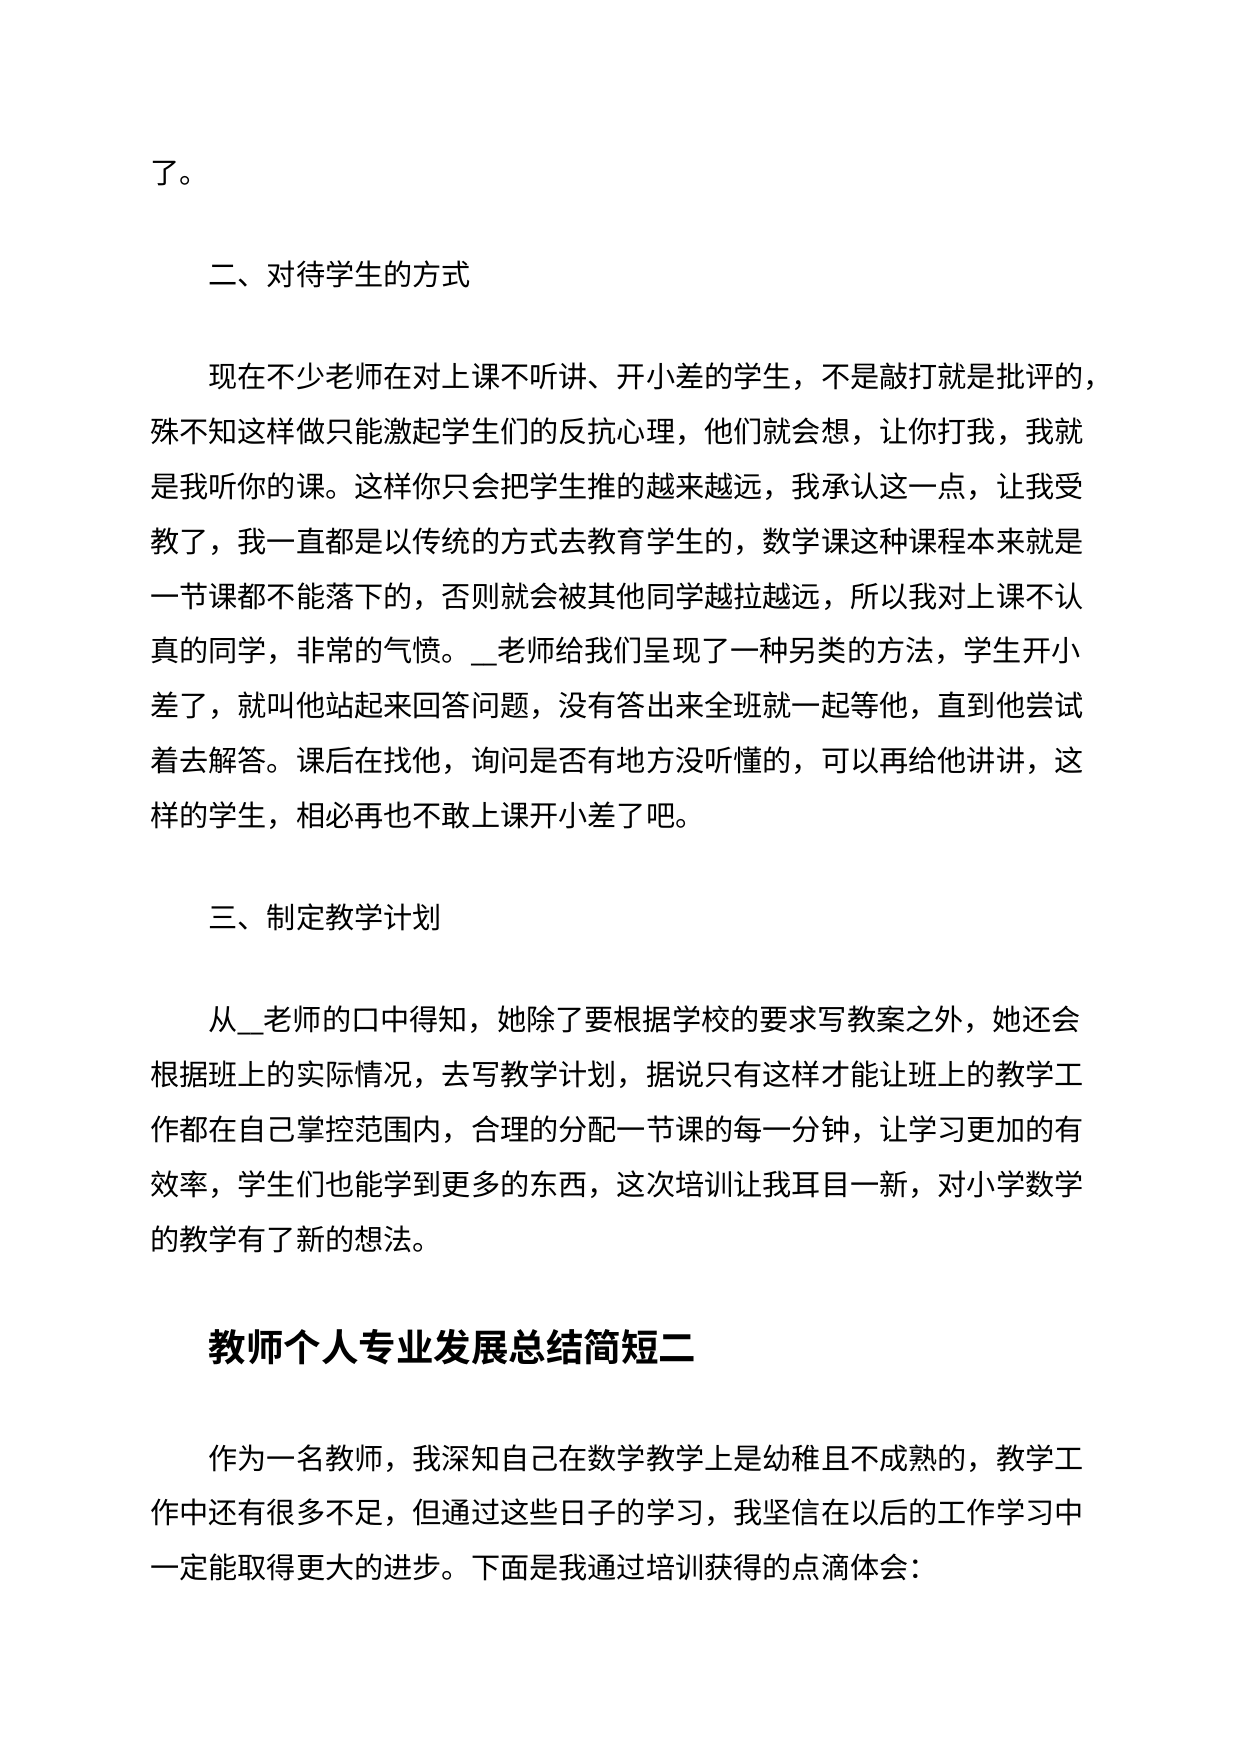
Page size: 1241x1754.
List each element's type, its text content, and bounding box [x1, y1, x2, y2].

text 教师个人专业发展总结简短二 [150, 1318, 1090, 1372]
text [150, 150, 1090, 192]
text 从__老师的口中得知，她除了要根据学校的要求写教案之外，她还会根据班上的实际情况，去写教学计划，据说只有这样才能让班上的教学工作都在自己掌控范围内，合理的分配一节课的每一分钟，让学习更加的有效率，学生们也能学到更多的东西，这次培训让我耳目一新，对小学数学的教学有了新的想法。 [150, 996, 1090, 1258]
text 现在不少老师在对上课不听讲、开小差的学生，不是敲打就是批评的，殊不知这样做只能激起学生们的反抗心理，他们就会想，让你打我，我就是我听你的课。这样你只会把学生推的越来越远，我承认这一点，让我受教了，我一直都是以传统的方式去教育学生的，数学课这种课程本来就是一节课都不能落下的，否则就会被其他同学越拉越远，所以我对上课不认真的同学，非常的气愤。__老师给我们呈现了一种另类的方法，学生开小差了，就叫他站起来回答问题，没有答出来全班就一起等他，直到他尝试着去解答。课后在找他，询问是否有地方没听懂的，可以再给他讲讲，这样的学生，相必再也不敢上课开小差了吧。 [150, 353, 1090, 835]
text 二、对待学生的方式 [150, 252, 1090, 294]
text 作为一名教师，我深知自己在数学教学上是幼稚且不成熟的，教学工作中还有很多不足，但通过这些日子的学习，我坚信在以后的工作学习中一定能取得更大的进步。下面是我通过培训获得的点滴体会： [150, 1435, 1090, 1587]
text 三、制定教学计划 [150, 894, 1090, 937]
